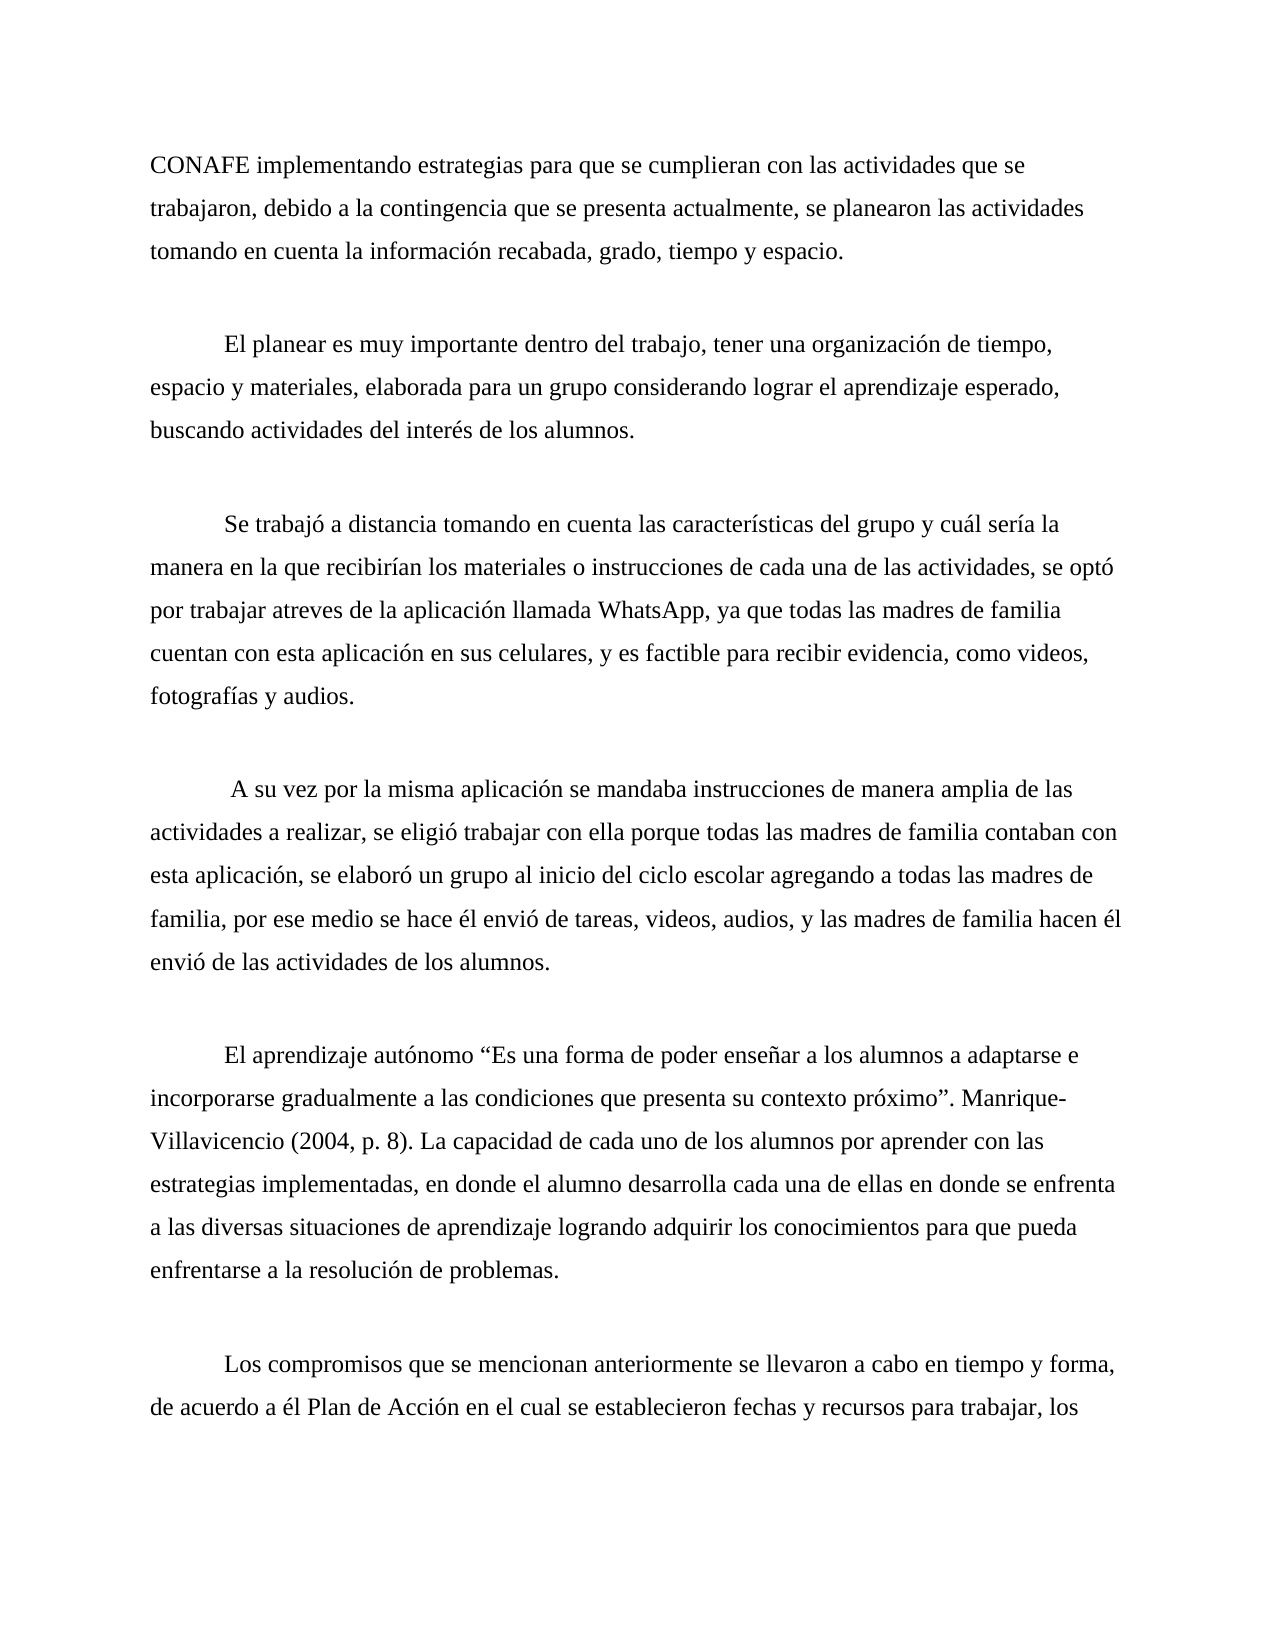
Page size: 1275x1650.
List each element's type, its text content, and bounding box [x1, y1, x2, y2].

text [150, 1349, 1125, 1421]
text Se trabajó a distancia tomando en cuenta las características del grupo y cuál sería la manera en la que recibirían los materiales o instrucciones de cada una de las actividades, se optó por trabajar atreves de la aplicación llamada WhatsApp, ya que todas las madres de familia cuentan con esta aplicación en sus celulares, y es factible para recibir evidencia, como videos, fotografías y audios. [150, 509, 1125, 710]
text A su vez por la misma aplicación se mandaba instrucciones de manera amplia de las actividades a realizar, se eligió trabajar con ella porque todas las madres de familia contaban con esta aplicación, se elaboró un grupo al inicio del ciclo escolar agregando a todas las madres de familia, por ese medio se hace él envió de tareas, videos, audios, y las madres de familia hacen él envió de las actividades de los alumnos. [150, 774, 1125, 976]
text El planear es muy importante dentro del trabajo, tener una organización de tiempo, espacio y materiales, elaborada para un grupo considerando lograr el aprendizaje esperado, buscando actividades del interés de los alumnos. [150, 329, 1125, 444]
text El aprendizaje autónomo “Es una forma de poder enseñar a los alumnos a adaptarse e incorporarse gradualmente a las condiciones que presenta su contexto próximo”. Manrique-Villavicencio (2004, p. 8). La capacidad de cada uno de los alumnos por aprender con las estrategias implementadas, en donde el alumno desarrolla cada una de ellas en donde se enfrenta a las diversas situaciones de aprendizaje logrando adquirir los conocimientos para que pueda enfrentarse a la resolución de problemas. [150, 1040, 1125, 1284]
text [150, 150, 1125, 265]
